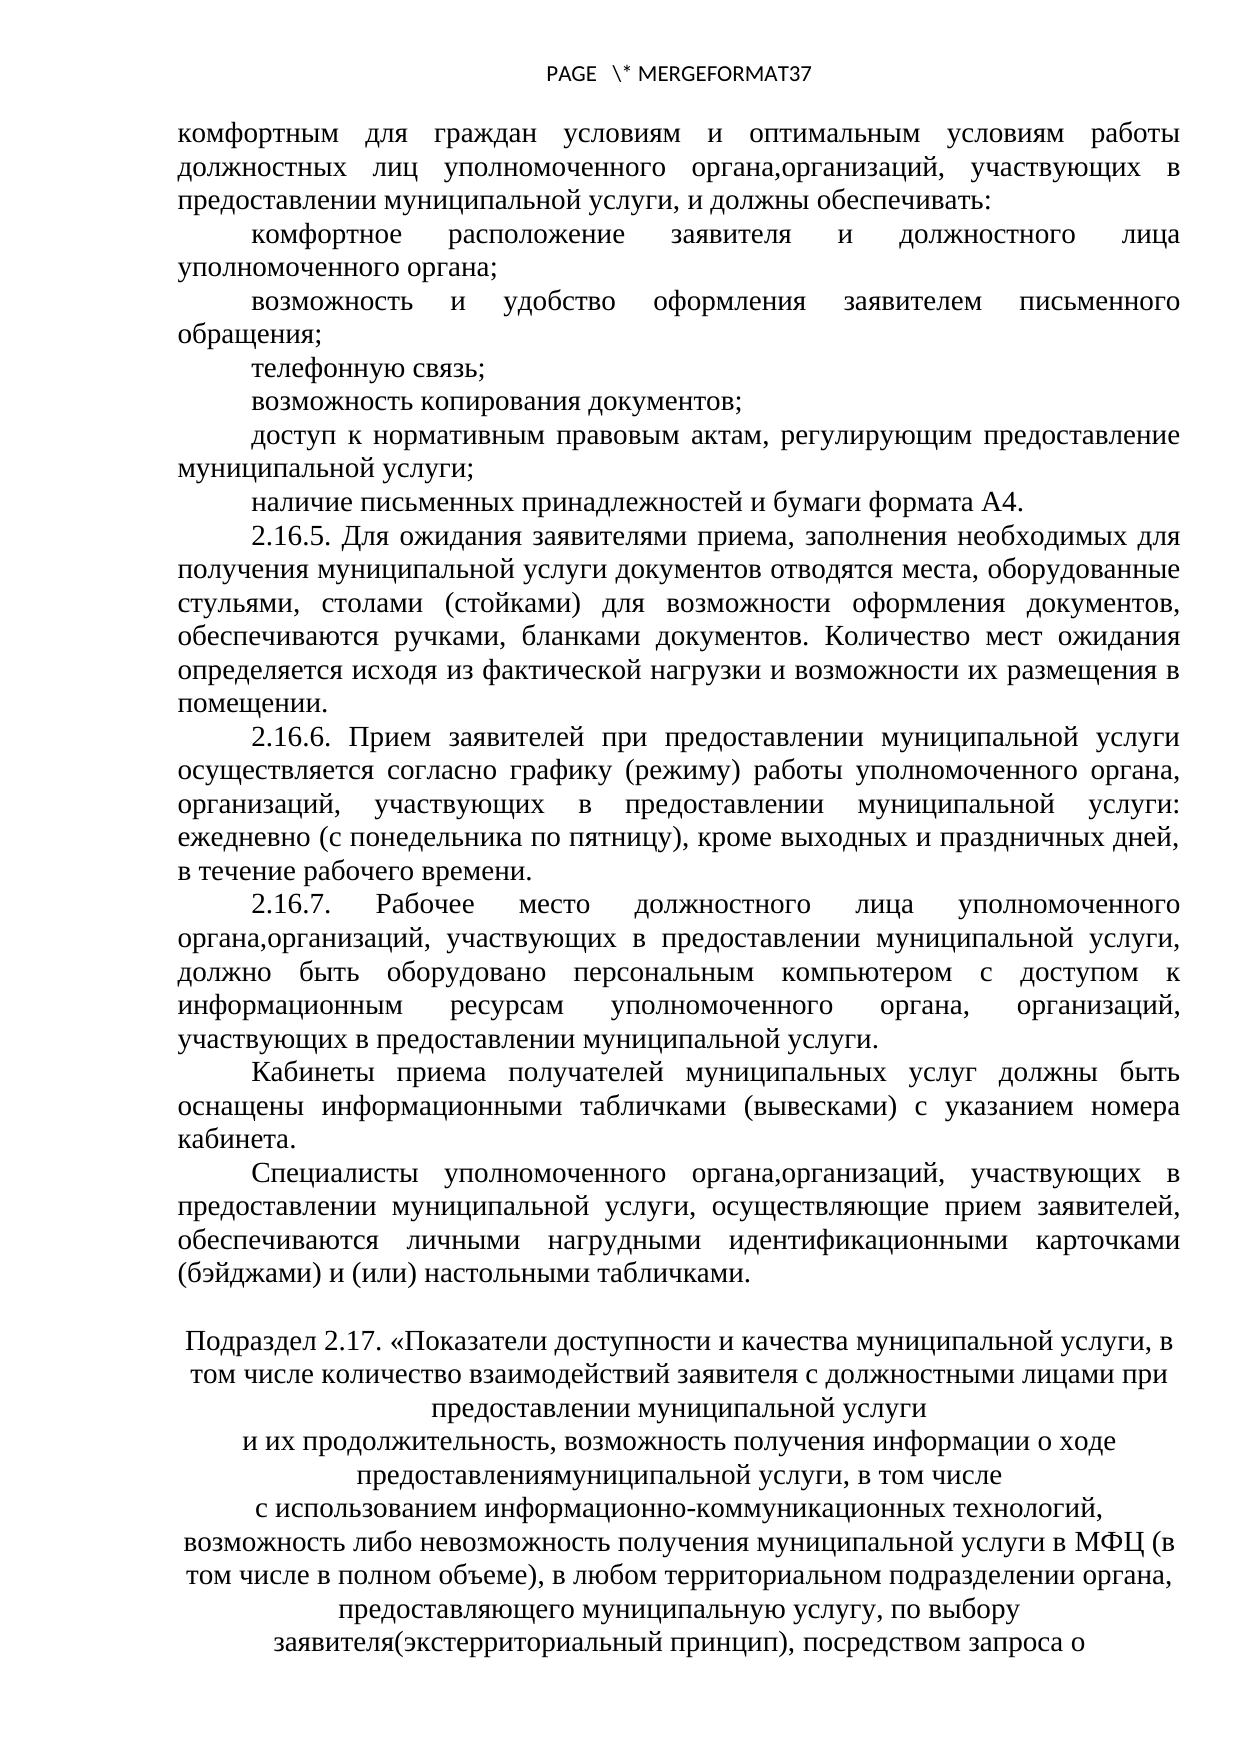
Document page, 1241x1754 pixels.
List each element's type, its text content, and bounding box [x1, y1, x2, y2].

text 2.16.6. Прием заявителей при предоставлении муниципальной услуги осуществляется согласно графику (режиму) работы уполномоченного органа, организаций, участвующих в предоставлении муниципальной услуги: ежедневно (с понедельника по пятницу), кроме выходных и праздничных дней, в течение рабочего времени. [177, 719, 1181, 887]
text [177, 115, 1181, 216]
text телефонную связь; [177, 350, 1181, 383]
text возможность копирования документов; [177, 383, 1181, 417]
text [177, 1323, 1181, 1658]
text Кабинеты приема получателей муниципальных услуг должны быть оснащены информационными табличками (вывесками) с указанием номера кабинета. [177, 1054, 1181, 1155]
text доступ к нормативным правовым актам, регулирующим предоставление муниципальной услуги; [177, 417, 1181, 484]
text Специалисты уполномоченного органа,организаций, участвующих в предоставлении муниципальной услуги, осуществляющие прием заявителей, обеспечиваются личными нагрудными идентификационными карточками (бэйджами) и (или) настольными табличками. [177, 1155, 1181, 1289]
text комфортное расположение заявителя и должностного лица уполномоченного органа; [177, 216, 1181, 283]
text 2.16.7. Рабочее место должностного лица уполномоченного органа,организаций, участвующих в предоставлении муниципальной услуги, должно быть оборудовано персональным компьютером с доступом к информационным ресурсам уполномоченного органа, организаций, участвующих в предоставлении муниципальной услуги. [177, 887, 1181, 1054]
text возможность и удобство оформления заявителем письменного обращения; [177, 283, 1181, 350]
text наличие письменных принадлежностей и бумаги формата A4. [177, 484, 1181, 518]
text 2.16.5. Для ожидания заявителями приема, заполнения необходимых для получения муниципальной услуги документов отводятся места, оборудованные стульями, столами (стойками) для возможности оформления документов, обеспечиваются ручками, бланками документов. Количество мест ожидания определяется исходя из фактической нагрузки и возможности их размещения в помещении. [177, 518, 1181, 719]
